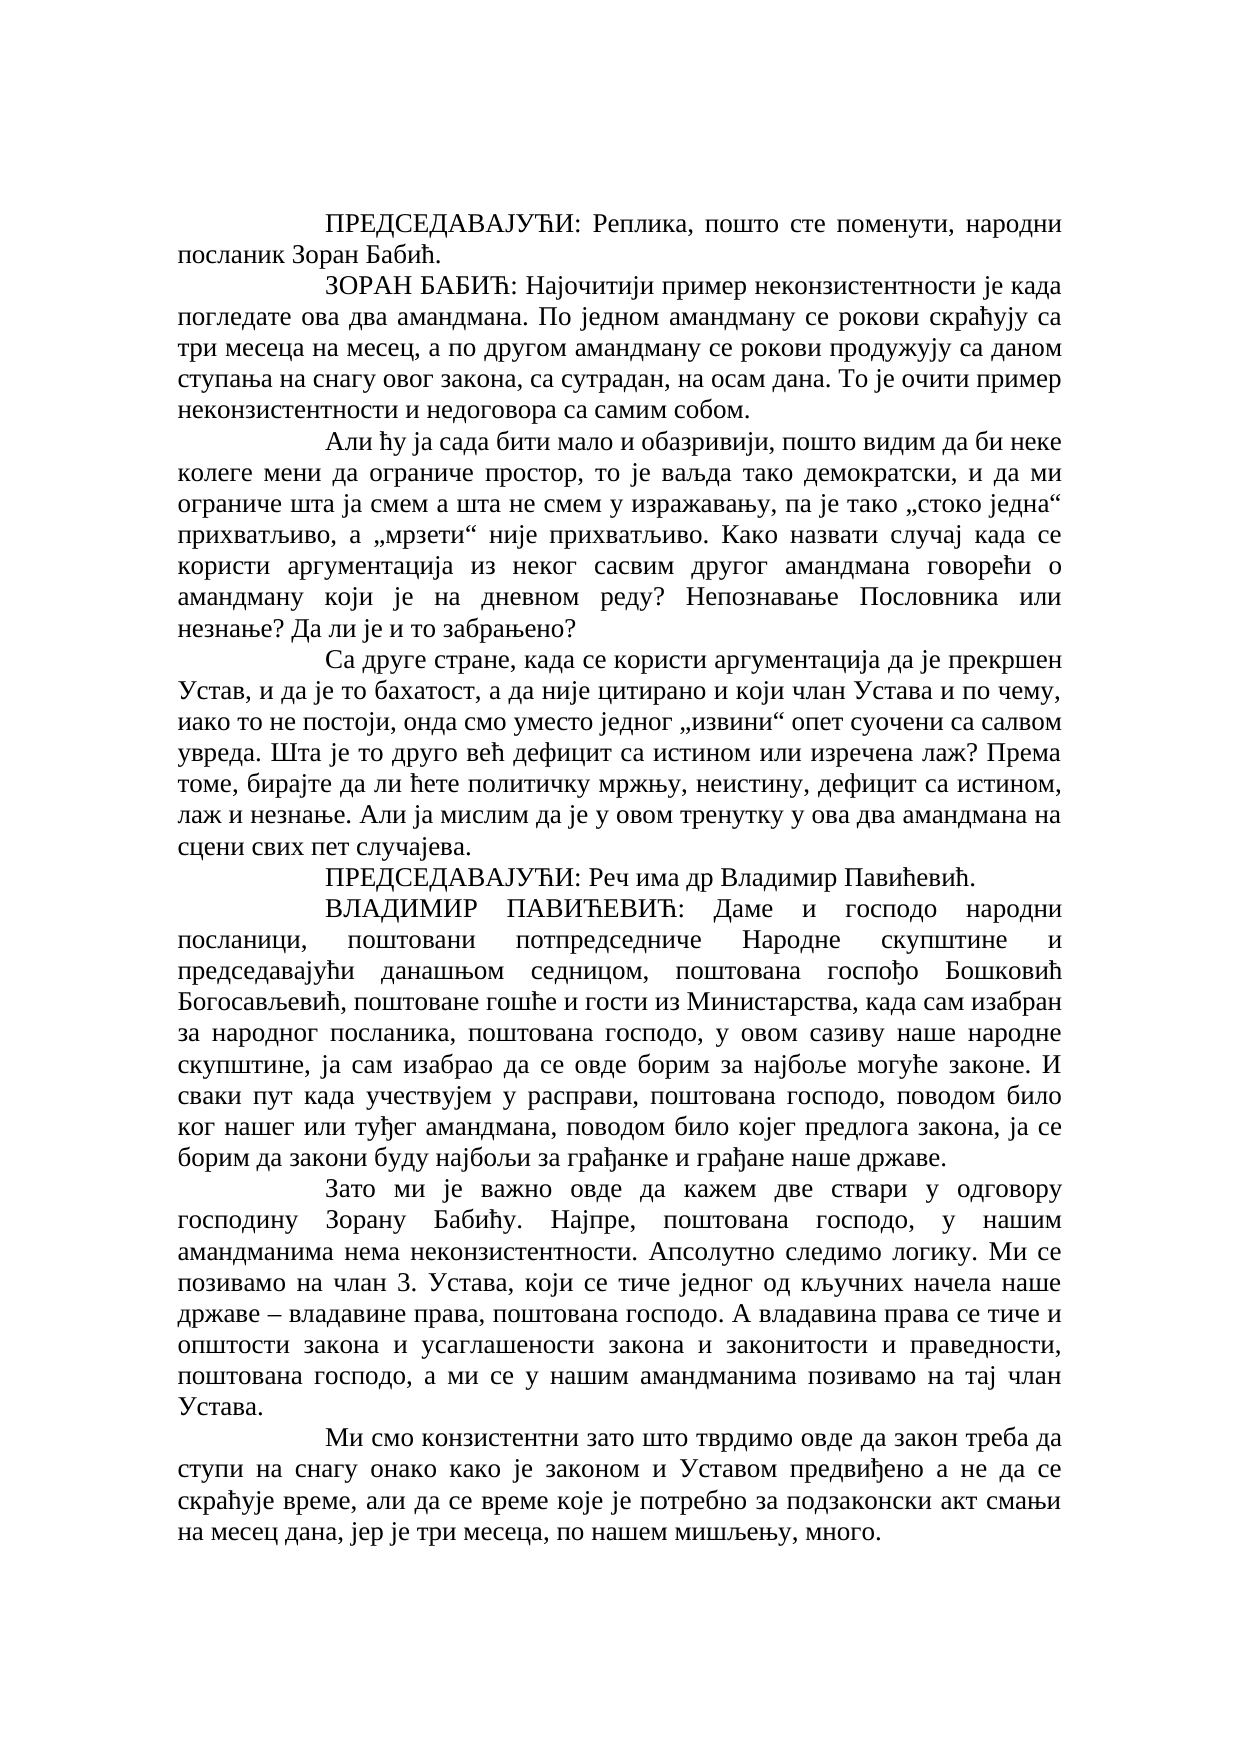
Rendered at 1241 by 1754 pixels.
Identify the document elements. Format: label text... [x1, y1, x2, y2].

text ЗОРАН БАБИЋ: Најочитији пример неконзистентности је када погледате ова два амандмана. По једном амандману се рокови скраћују са три месеца на месец, а по другом амандману се рокови продужују са даном ступања на снагу овог закона, са сутрадан, на осам дана. То је очити пример неконзистентности и недоговора са самим собом. [177, 269, 1063, 425]
text Са друге стране, када се користи аргументација да је прекршен Устав, и да је то бахатост, а да није цитирано и који члан Устава и по чему, иако то не постоји, онда смо уместо једног „извини“ опет суочени са салвом увреда. Шта је то друго већ дефицит са истином или изречена лаж? Према томе, бирајте да ли ћете политичку мржњу, неистину, дефицит са истином, лаж и незнање. Али ја мислим да је у овом тренутку у ова два амандмана на сцени свих пет случајева. [177, 643, 1063, 861]
text Ми смо конзистентни зато што тврдимо овде да закон треба да ступи на снагу онако како је законом и Уставом предвиђено а не да се скраћује време, али да се време које је потребно за подзаконски акт смањи на месец дана, јер је три месеца, по нашем мишљењу, много. [177, 1421, 1063, 1546]
text Али ћу ја сада бити мало и обазривији, пошто видим да би неке колеге мени да ограниче простор, то је ваљда тако демократски, и да ми ограниче шта ја смем а шта не смем у изражавању, па је тако „стоко једна“ прихватљиво, а „мрзети“ није прихватљиво. Како назвати случај када се користи аргументација из неког сасвим другог амандмана говорећи о амандману који је на дневном реду? Непознавање Пословника или незнање? Да ли је и то забрањено? [177, 425, 1063, 643]
text ПРЕДСЕДАВАЈУЋИ: Реплика, пошто сте поменути, народни посланик Зоран Бабић. [177, 207, 1063, 269]
text ВЛАДИМИР ПАВИЋЕВИЋ: Даме и господо народни посланици, поштовани потпредседниче Народне скупштине и председавајући данашњом седницом, поштована госпођо Бошковић Богосављевић, поштоване гошће и гости из Министарства, када сам изабран за народног посланика, поштована господо, у овом сазиву наше народне скупштине, ја сам изабрао да се овде борим за најбоље могуће законе. И сваки пут када учествујем у расправи, поштована господо, поводом било ког нашег или туђег амандмана, поводом било којег предлога закона, ја се борим да закони буду најбољи за грађанке и грађане наше државе. [177, 892, 1063, 1172]
text Зато ми је важно овде да кажем две ствари у одговору господину Зорану Бабићу. Најпре, поштована господо, у нашим амандманима нема неконзистентности. Апсолутно следимо логику. Ми се позивамо на члан 3. Устава, који се тиче једног од кључних начела наше државе – владавине права, поштована господо. А владавина права се тиче и општости закона и усаглашености закона и законитости и праведности, поштована господо, а ми се у нашим амандманима позивамо на тај члан Устава. [177, 1172, 1063, 1421]
text ПРЕДСЕДАВАЈУЋИ: Реч има др Владимир Павићевић. [177, 861, 1063, 892]
